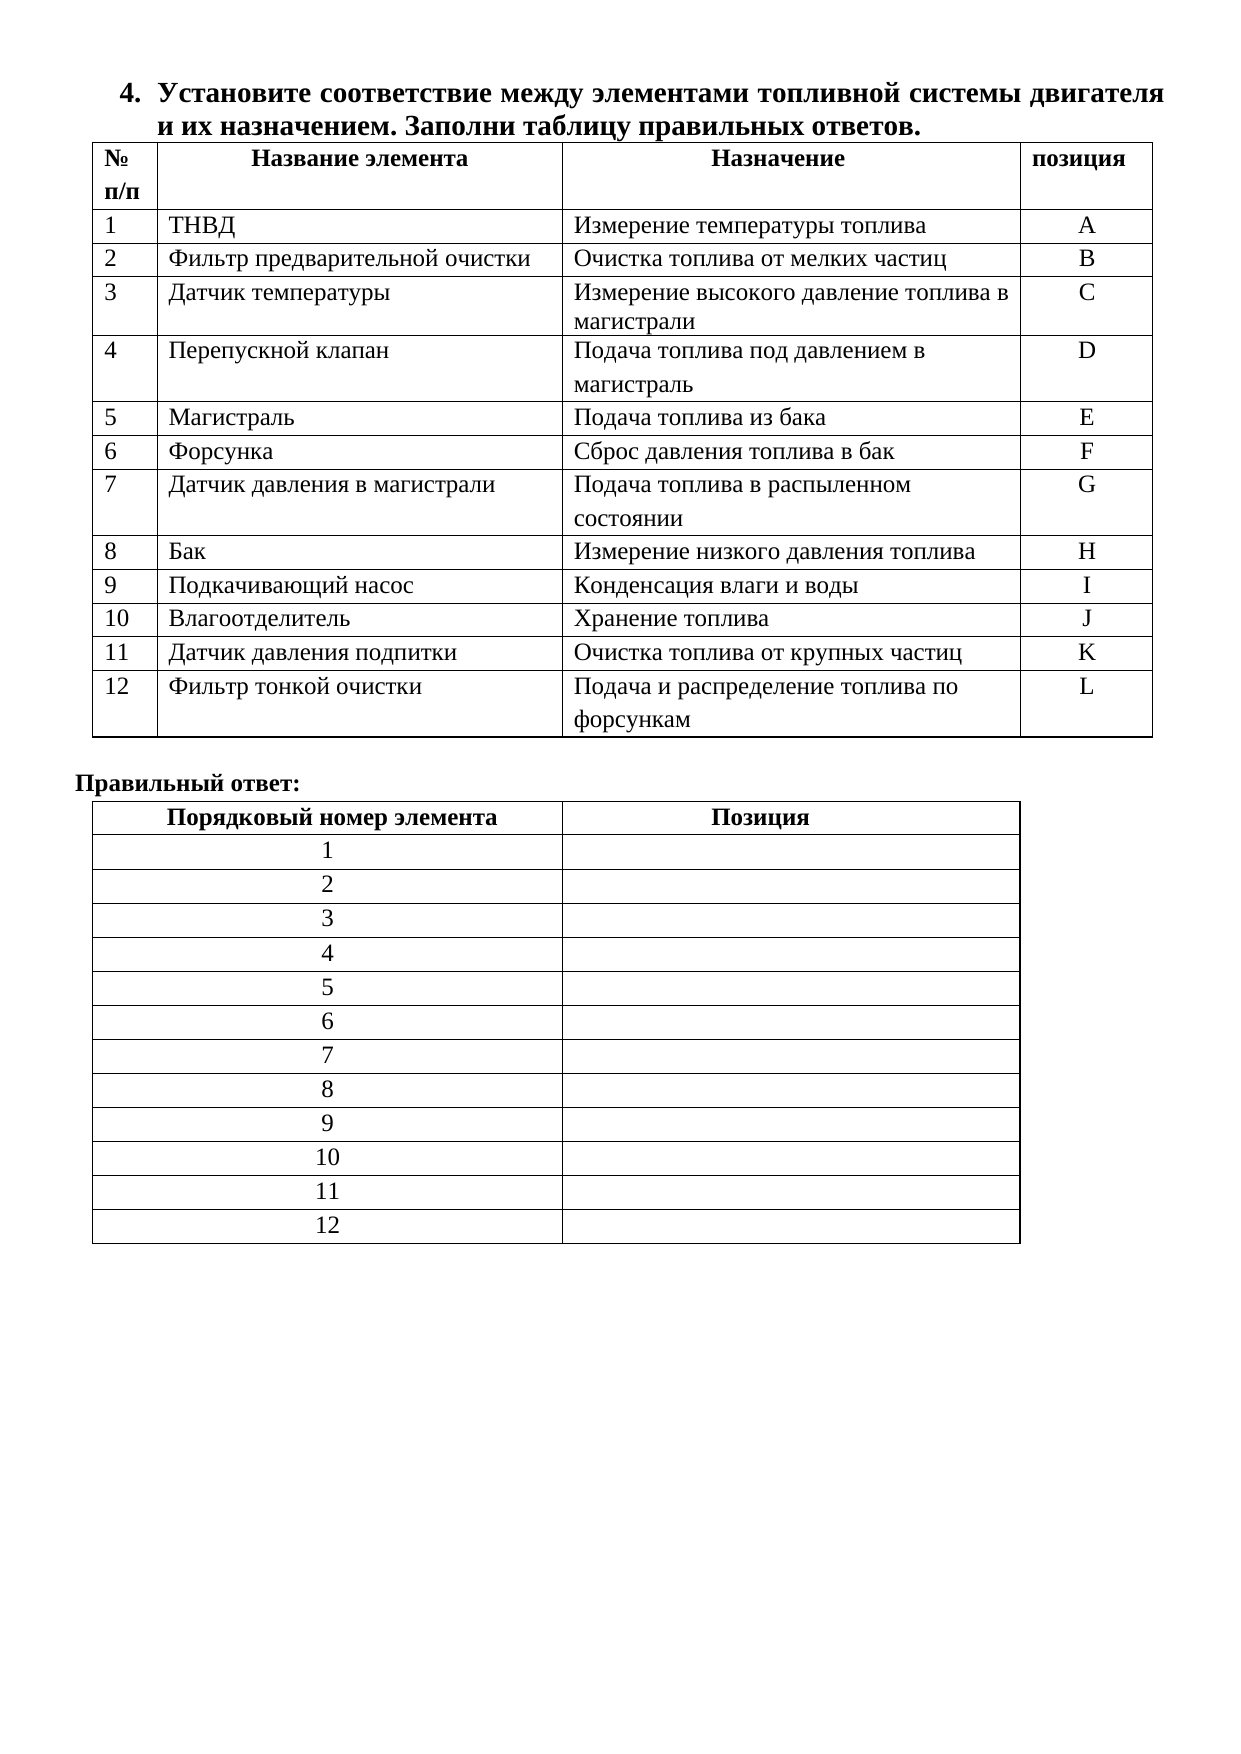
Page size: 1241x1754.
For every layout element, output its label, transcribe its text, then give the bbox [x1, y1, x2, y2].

table_cell H [1021, 536, 1152, 569]
table_cell Измерение температуры топлива [563, 210, 1020, 242]
table_cell 3 [93, 277, 157, 334]
table_cell 1 [93, 835, 562, 868]
table_cell 9 [93, 570, 157, 602]
table_cell B [1021, 244, 1152, 276]
table_cell 8 [93, 1074, 562, 1107]
table_cell K [1021, 637, 1152, 670]
table_cell E [1021, 402, 1152, 435]
table_cell [563, 938, 1019, 971]
table_cell C [1021, 277, 1152, 334]
table_cell Подача и распределение топлива по форсункам [563, 671, 1020, 736]
table_cell I [1021, 570, 1152, 602]
table_cell Измерение высокого давление топлива в магистрали [563, 277, 1020, 334]
table_header Название элемента [158, 143, 562, 209]
table_cell 2 [93, 870, 562, 902]
text Правильный ответ: [75, 768, 1165, 796]
table_cell 11 [93, 637, 157, 670]
table_cell [563, 1074, 1019, 1107]
table_cell Подача топлива под давлением в магистраль [563, 336, 1020, 401]
table_header Порядковый номер элемента [93, 802, 562, 834]
table_cell Датчик давления в магистрали [158, 470, 562, 535]
table_cell L [1021, 671, 1152, 736]
table_cell [563, 1142, 1019, 1175]
table_cell Сброс давления топлива в бак [563, 436, 1020, 468]
table_cell [563, 972, 1019, 1005]
table_cell 10 [93, 604, 157, 636]
table_cell 1 [93, 210, 157, 242]
table_cell [563, 835, 1019, 868]
table_cell Измерение низкого давления топлива [563, 536, 1020, 569]
table_cell Очистка топлива от мелких частиц [563, 244, 1020, 276]
table_cell 5 [93, 972, 562, 1005]
table_cell 6 [93, 436, 157, 468]
list Установите соответствие между элементами топливной системы двигателя и их назначением. Заполни таблицу правильных ответов. [119, 75, 1165, 142]
table_header Позиция [563, 802, 1019, 834]
table_cell Бак [158, 536, 562, 569]
table_cell Магистраль [158, 402, 562, 435]
table_cell [563, 1040, 1019, 1073]
table_cell Форсунка [158, 436, 562, 468]
table_cell 2 [93, 244, 157, 276]
table_cell 4 [93, 336, 157, 401]
table_cell 7 [93, 470, 157, 535]
table_cell 4 [93, 938, 562, 971]
table_cell G [1021, 470, 1152, 535]
table_cell Датчик давления подпитки [158, 637, 562, 670]
table_cell 12 [93, 1210, 562, 1243]
table_cell Перепускной клапан [158, 336, 562, 401]
table_cell 6 [93, 1006, 562, 1039]
table_cell Конденсация влаги и воды [563, 570, 1020, 602]
table_cell 9 [93, 1108, 562, 1141]
table_cell [563, 870, 1019, 902]
table_cell ТНВД [158, 210, 562, 242]
table_cell [563, 1210, 1019, 1243]
table_cell Подача топлива из бака [563, 402, 1020, 435]
table_cell 7 [93, 1040, 562, 1073]
table_cell Датчик температуры [158, 277, 562, 334]
table_cell А [1021, 210, 1152, 242]
table_cell 5 [93, 402, 157, 435]
table_header Назначение [563, 143, 1020, 209]
table_cell 11 [93, 1176, 562, 1209]
table_cell Хранение топлива [563, 604, 1020, 636]
table_cell [563, 1006, 1019, 1039]
table_cell 3 [93, 904, 562, 937]
table_cell [563, 1108, 1019, 1141]
table_cell 10 [93, 1142, 562, 1175]
table_cell Подкачивающий насос [158, 570, 562, 602]
table_cell Подача топлива в распыленном состоянии [563, 470, 1020, 535]
table_cell D [1021, 336, 1152, 401]
table_cell [563, 904, 1019, 937]
table_cell 8 [93, 536, 157, 569]
table_header № п/п [93, 143, 157, 209]
table_cell Фильтр предварительной очистки [158, 244, 562, 276]
table_cell Влагоотделитель [158, 604, 562, 636]
table_cell Очистка топлива от крупных частиц [563, 637, 1020, 670]
table_header позиция [1021, 143, 1152, 209]
table_cell [563, 1176, 1019, 1209]
table_cell 12 [93, 671, 157, 736]
table_cell F [1021, 436, 1152, 468]
table_cell J [1021, 604, 1152, 636]
table_cell Фильтр тонкой очистки [158, 671, 562, 736]
